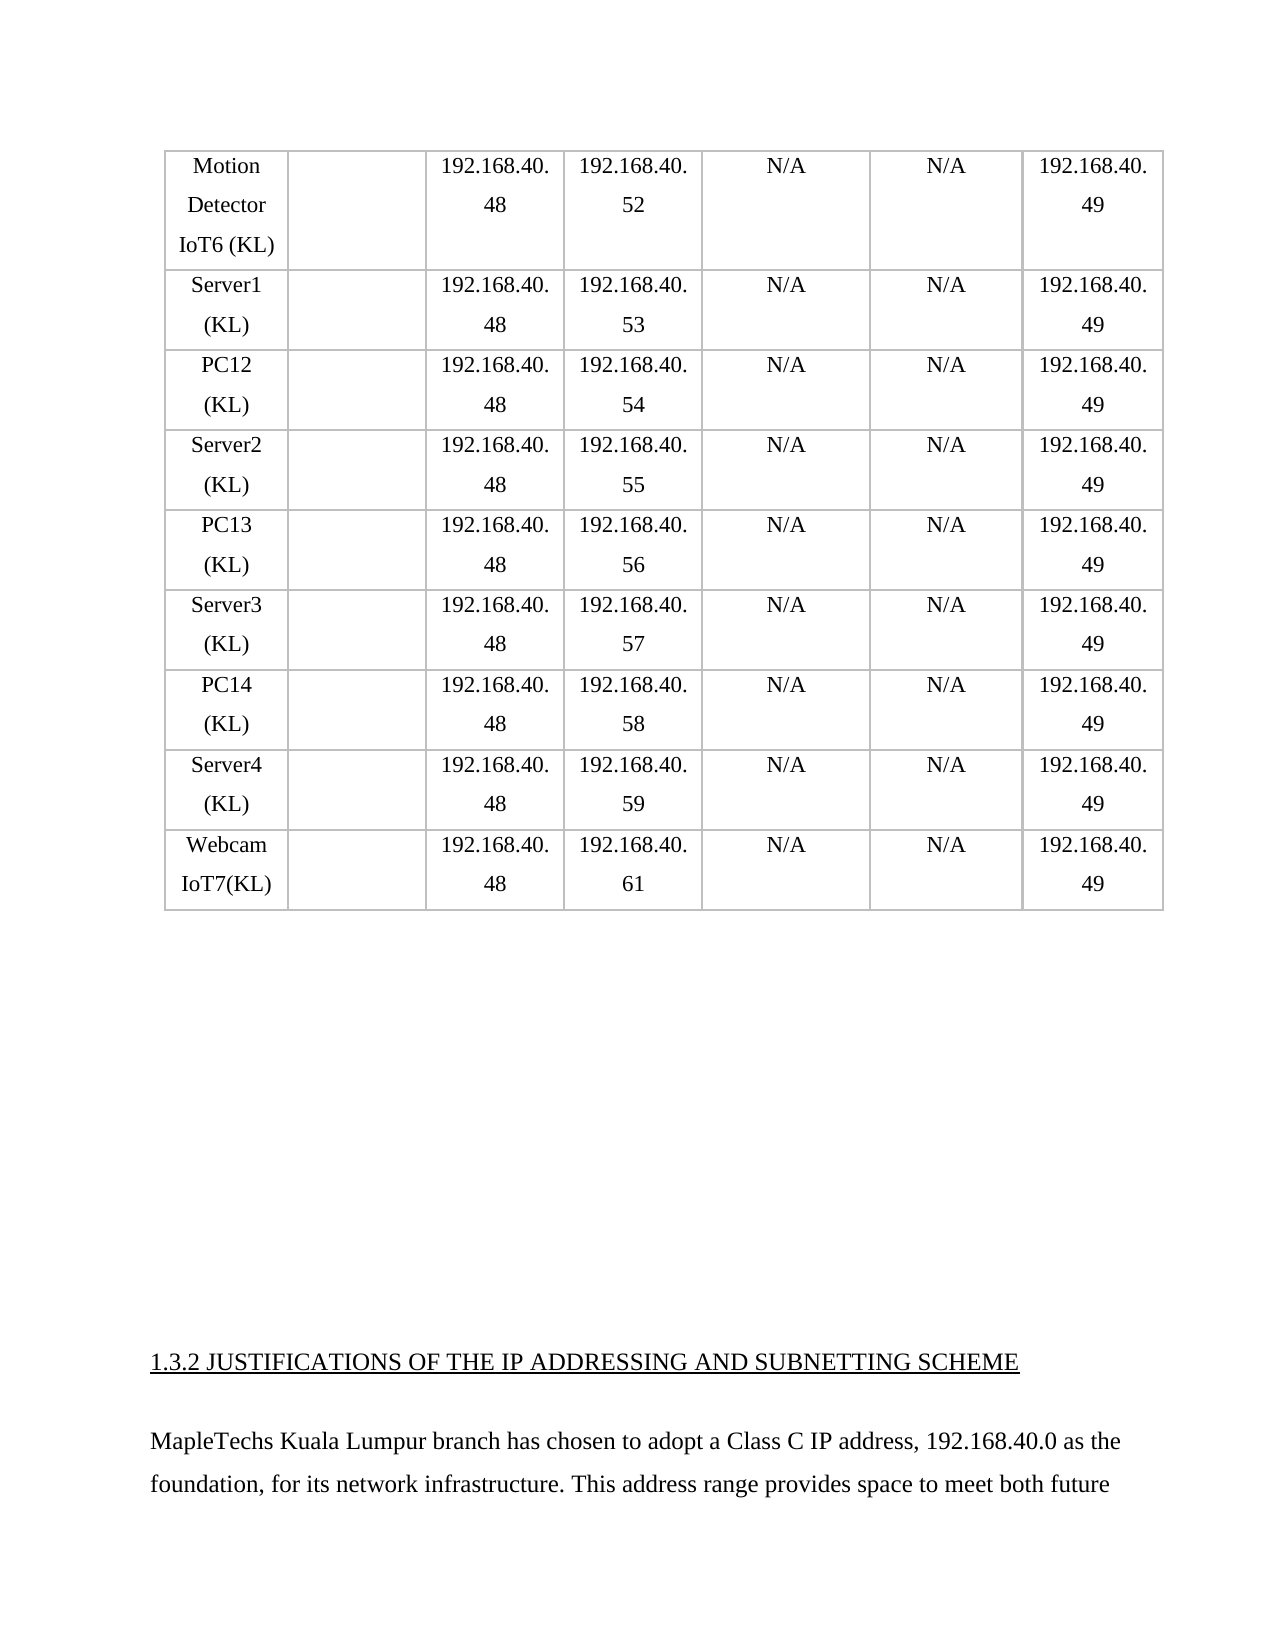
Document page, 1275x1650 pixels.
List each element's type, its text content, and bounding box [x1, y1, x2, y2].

table_cell N/A [703, 591, 869, 669]
table_cell 192.168.40.48 [427, 152, 563, 269]
table_cell N/A [871, 351, 1021, 429]
table_cell PC12 (KL) [166, 351, 287, 429]
table_cell 192.168.40.56 [565, 511, 701, 589]
table_cell 192.168.40.48 [427, 351, 563, 429]
table_cell 192.168.40.48 [427, 511, 563, 589]
table_cell N/A [871, 431, 1021, 509]
table_cell 192.168.40.49 [1024, 671, 1162, 749]
table_cell 192.168.40.49 [1024, 351, 1162, 429]
table_cell 192.168.40.48 [427, 831, 563, 908]
subtitle 1.3.2 JUSTIFICATIONS OF THE IP ADDRESSING AND SUBNETTING SCHEME [150, 1347, 1125, 1376]
table_cell 192.168.40.57 [565, 591, 701, 669]
table_cell N/A [871, 751, 1021, 829]
table_cell Webcam IoT7(KL) [166, 831, 287, 908]
table_cell 192.168.40.55 [565, 431, 701, 509]
table_cell 192.168.40.48 [427, 671, 563, 749]
table_cell N/A [703, 152, 869, 269]
table_cell N/A [871, 152, 1021, 269]
table_cell N/A [703, 511, 869, 589]
table_cell 192.168.40.49 [1024, 152, 1162, 269]
table_cell Server1 (KL) [166, 271, 287, 349]
table_cell N/A [703, 671, 869, 749]
table_cell 192.168.40.61 [565, 831, 701, 908]
table_cell 192.168.40.49 [1024, 591, 1162, 669]
table_cell [289, 431, 425, 509]
table_cell [289, 271, 425, 349]
table_cell N/A [703, 351, 869, 429]
table_cell 192.168.40.48 [427, 591, 563, 669]
table_cell 192.168.40.49 [1024, 271, 1162, 349]
table_cell [289, 351, 425, 429]
table_cell N/A [703, 271, 869, 349]
table_cell 192.168.40.49 [1024, 511, 1162, 589]
table_cell N/A [703, 431, 869, 509]
table_cell [289, 831, 425, 908]
table_cell PC14 (KL) [166, 671, 287, 749]
table_cell [289, 591, 425, 669]
table_cell PC13 (KL) [166, 511, 287, 589]
table_cell 192.168.40.59 [565, 751, 701, 829]
table_cell 192.168.40.48 [427, 751, 563, 829]
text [150, 1426, 1125, 1498]
table_cell 192.168.40.49 [1024, 831, 1162, 908]
table_cell N/A [703, 751, 869, 829]
table_cell 192.168.40.49 [1024, 751, 1162, 829]
table_cell [289, 511, 425, 589]
table_cell 192.168.40.52 [565, 152, 701, 269]
table_cell Server4 (KL) [166, 751, 287, 829]
table_cell [289, 671, 425, 749]
table_cell N/A [703, 831, 869, 908]
table_cell N/A [871, 511, 1021, 589]
table_cell 192.168.40.48 [427, 271, 563, 349]
table_cell 192.168.40.53 [565, 271, 701, 349]
table_cell N/A [871, 671, 1021, 749]
table_cell 192.168.40.58 [565, 671, 701, 749]
table_cell [289, 152, 425, 269]
table_cell N/A [871, 831, 1021, 908]
table_cell 192.168.40.49 [1024, 431, 1162, 509]
table_cell N/A [871, 591, 1021, 669]
table_cell 192.168.40.54 [565, 351, 701, 429]
table_cell N/A [871, 271, 1021, 349]
table_cell Server2 (KL) [166, 431, 287, 509]
table_cell Server3 (KL) [166, 591, 287, 669]
table_cell Motion Detector IoT6 (KL) [166, 152, 287, 269]
table_cell 192.168.40.48 [427, 431, 563, 509]
table_cell [289, 751, 425, 829]
